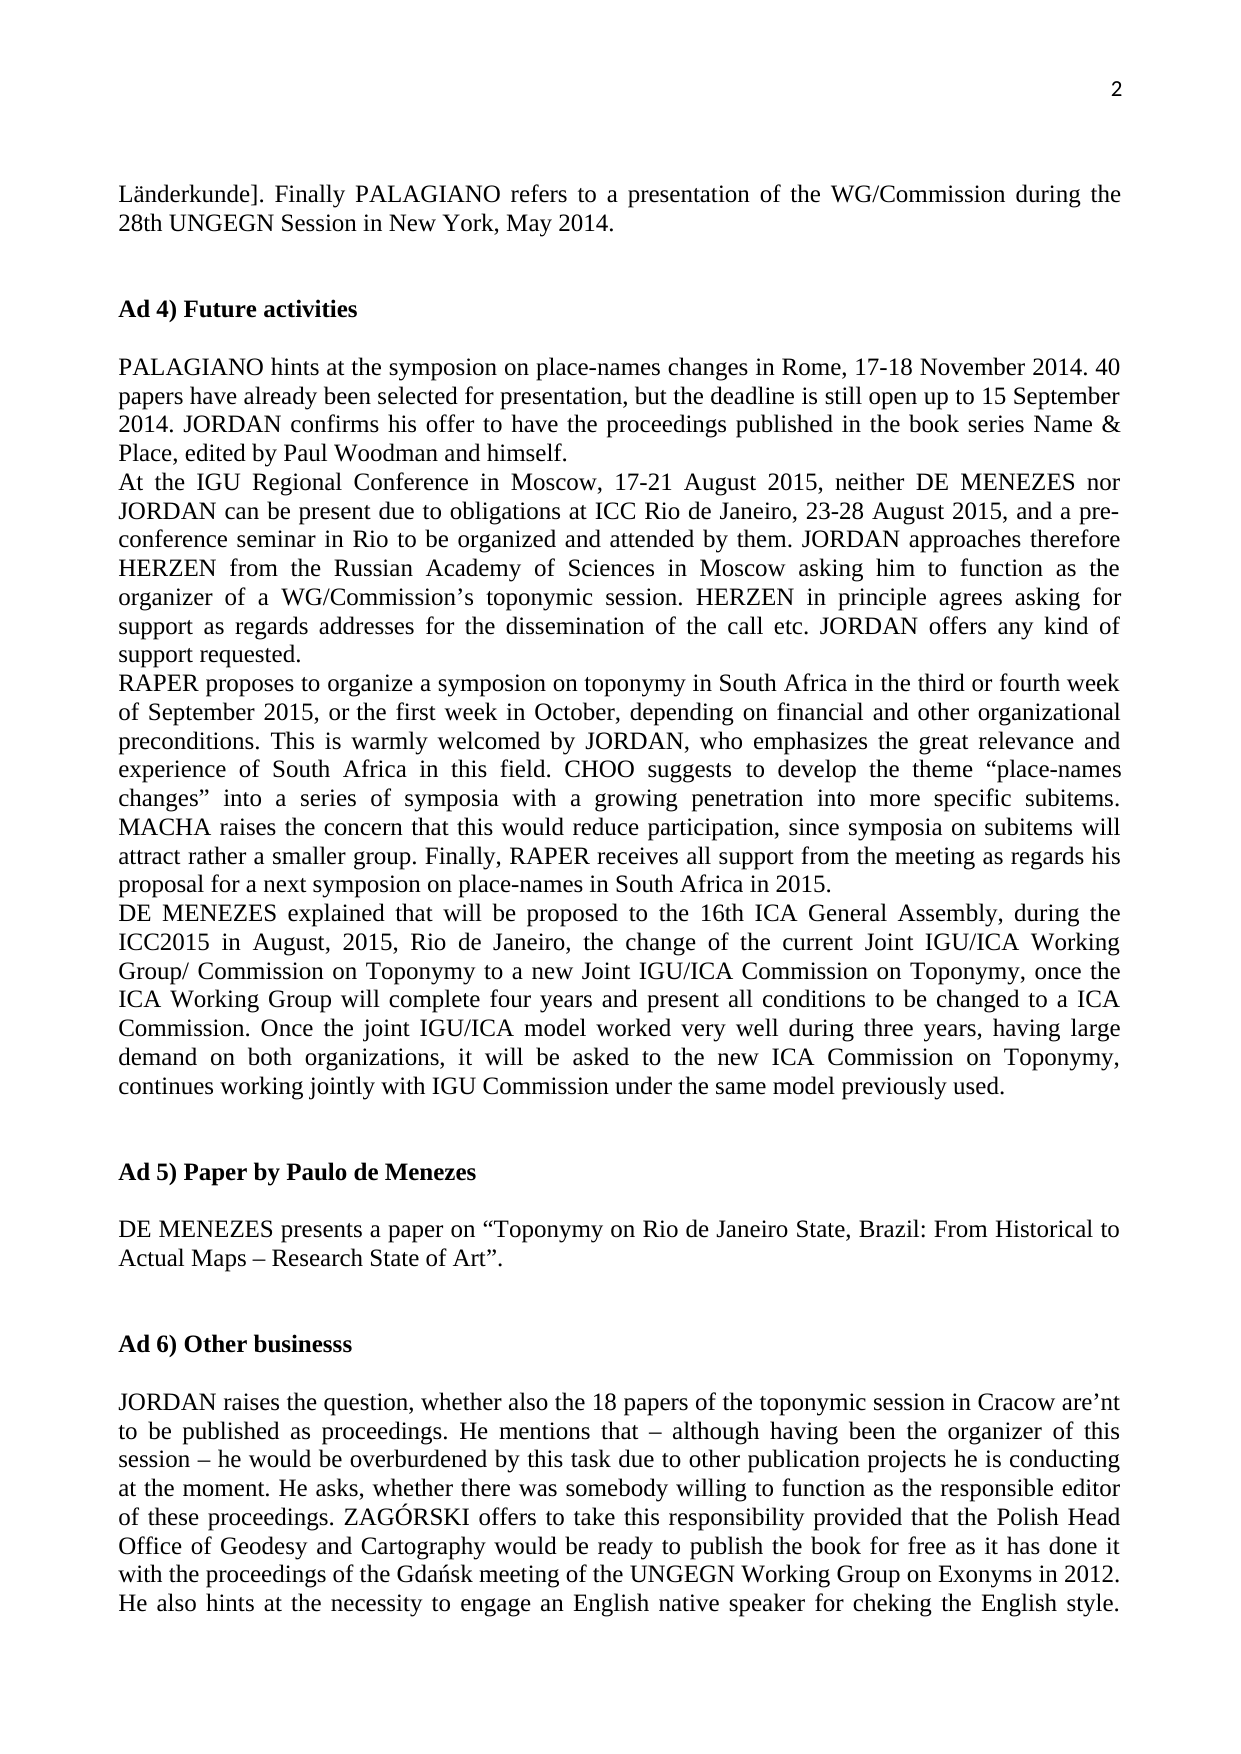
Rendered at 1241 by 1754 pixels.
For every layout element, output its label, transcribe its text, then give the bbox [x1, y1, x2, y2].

text PALAGIANO hints at the symposion on place-names changes in Rome, 17-18 November 2014. 40 papers have already been selected for presentation, but the deadline is still open up to 15 September 2014. JORDAN confirms his offer to have the proceedings published in the book series Name & Place, edited by Paul Woodman and himself. [118, 352, 1122, 467]
text DE MENEZES explained that will be proposed to the 16th ICA General Assembly, during the ICC2015 in August, 2015, Rio de Janeiro, the change of the current Joint IGU/ICA Working Group/ Commission on Toponymy to a new Joint IGU/ICA Commission on Toponymy, once the ICA Working Group will complete four years and present all conditions to be changed to a ICA Commission. Once the joint IGU/ICA model worked very well during three years, having large demand on both organizations, it will be asked to the new ICA Commission on Toponymy, continues working jointly with IGU Commission under the same model previously used. [118, 898, 1122, 1099]
text Ad 5) Paper by Paulo de Menezes [118, 1157, 1122, 1186]
text Ad 4) Future activities [118, 294, 1122, 323]
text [118, 179, 1122, 237]
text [118, 1387, 1122, 1617]
text At the IGU Regional Conference in Moscow, 17-21 August 2015, neither DE MENEZES nor JORDAN can be present due to obligations at ICC Rio de Janeiro, 23-28 August 2015, and a pre-conference seminar in Rio to be organized and attended by them. JORDAN approaches therefore HERZEN from the Russian Academy of Sciences in Moscow asking him to function as the organizer of a WG/Commission’s toponymic session. HERZEN in principle agrees asking for support as regards addresses for the dissemination of the call etc. JORDAN offers any kind of support requested. [118, 467, 1122, 668]
text Ad 6) Other businesss [118, 1329, 1122, 1358]
text RAPER proposes to organize a symposion on toponymy in South Africa in the third or fourth week of September 2015, or the first week in October, depending on financial and other organizational preconditions. This is warmly welcomed by JORDAN, who emphasizes the great relevance and experience of South Africa in this field. CHOO suggests to develop the theme “place-names changes” into a series of symposia with a growing penetration into more specific subitems. MACHA raises the concern that this would reduce participation, since symposia on subitems will attract rather a smaller group. Finally, RAPER receives all support from the meeting as regards his proposal for a next symposion on place-names in South Africa in 2015. [118, 668, 1122, 898]
text DE MENEZES presents a paper on “Toponymy on Rio de Janeiro State, Brazil: From Historical to Actual Maps – Research State of Art”. [118, 1186, 1122, 1272]
